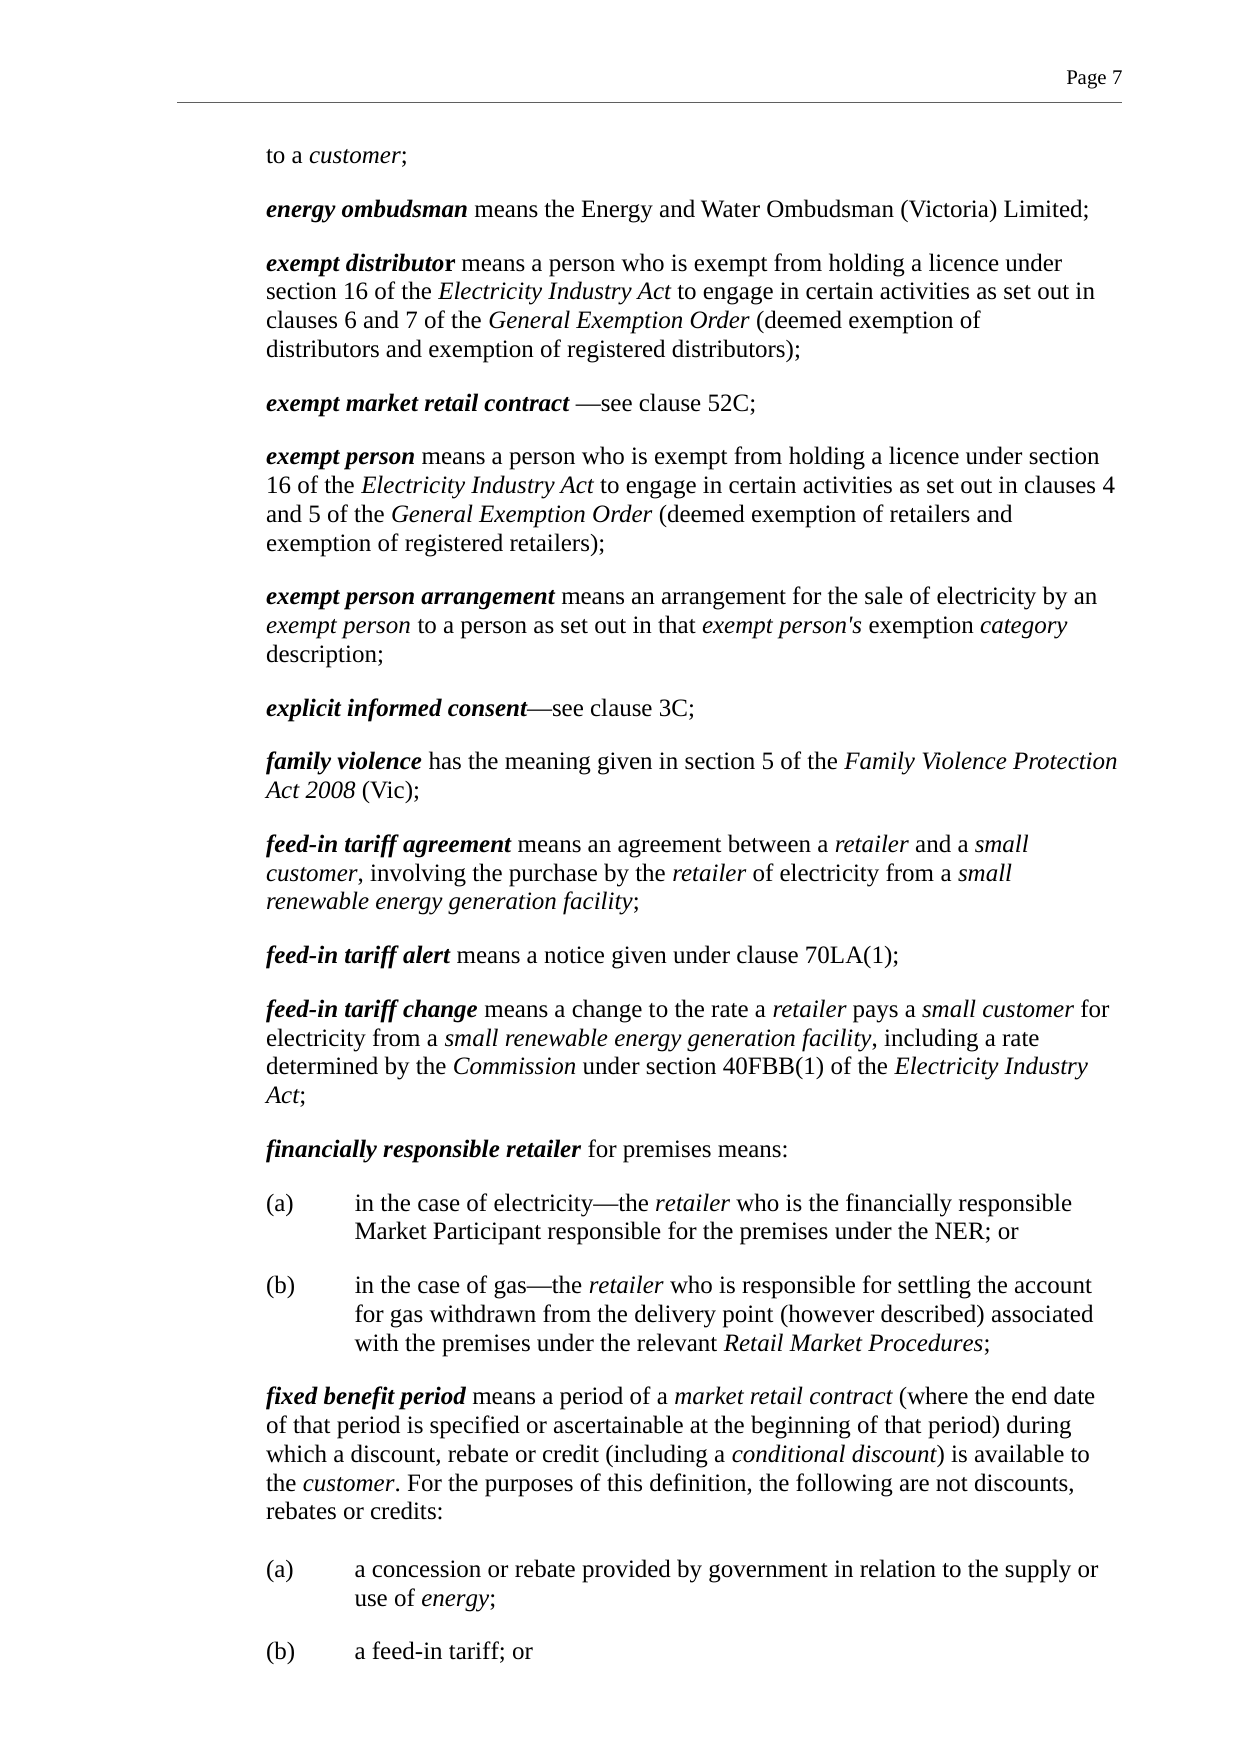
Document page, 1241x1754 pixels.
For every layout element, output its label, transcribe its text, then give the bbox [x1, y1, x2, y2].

text exempt person means a person who is exempt from holding a licence under section 16 of the Electricity Industry Act to engage in certain activities as set out in clauses 4 and 5 of the General Exemption Order (deemed exemption of retailers and exemption of registered retailers); [266, 441, 1122, 556]
text feed-in tariff agreement means an agreement between a retailer and a small customer, involving the purchase by the retailer of electricity from a small renewable energy generation facility; [266, 829, 1122, 915]
text feed-in tariff change means a change to the rate a retailer pays a small customer for electricity from a small renewable energy generation facility, including a rate determined by the Commission under section 40FBB(1) of the Electricity Industry Act; [266, 994, 1122, 1109]
list in the case of gas—the retailer who is responsible for settling the account for gas withdrawn from the delivery point (however described) associated with the premises under the relevant Retail Market Procedures; [266, 1270, 1122, 1356]
text financially responsible retailer for premises means: [266, 1134, 1122, 1163]
text fixed benefit period means a period of a market retail contract (where the end date of that period is specified or ascertainable at the beginning of that period) during which a discount, rebate or credit (including a conditional discount) is available to the customer. For the purposes of this definition, the following are not discounts, rebates or credits: [266, 1381, 1122, 1525]
list a feed-in tariff; or [266, 1636, 1122, 1665]
text family violence has the meaning given in section 5 of the Family Violence Protection Act 2008 (Vic); [266, 746, 1122, 804]
text to a customer; [266, 140, 1122, 169]
text feed-in tariff alert means a notice given under clause 70LA(1); [266, 940, 1122, 969]
list in the case of electricity—the retailer who is the financially responsible Market Participant responsible for the premises under the NER; or [266, 1188, 1122, 1245]
text exempt distributor means a person who is exempt from holding a licence under section 16 of the Electricity Industry Act to engage in certain activities as set out in clauses 6 and 7 of the General Exemption Order (deemed exemption of distributors and exemption of registered distributors); [266, 248, 1098, 363]
text explicit informed consent—see clause 3C; [266, 693, 1122, 721]
text exempt market retail contract —see clause 52C; [227, 388, 1122, 416]
list a concession or rebate provided by government in relation to the supply or use of energy; [266, 1554, 1122, 1611]
text energy ombudsman means the Energy and Water Ombudsman (Victoria) Limited; [266, 194, 1122, 223]
text exempt person arrangement means an arrangement for the sale of electricity by an exempt person to a person as set out in that exempt person's exemption category description; [266, 581, 1122, 668]
